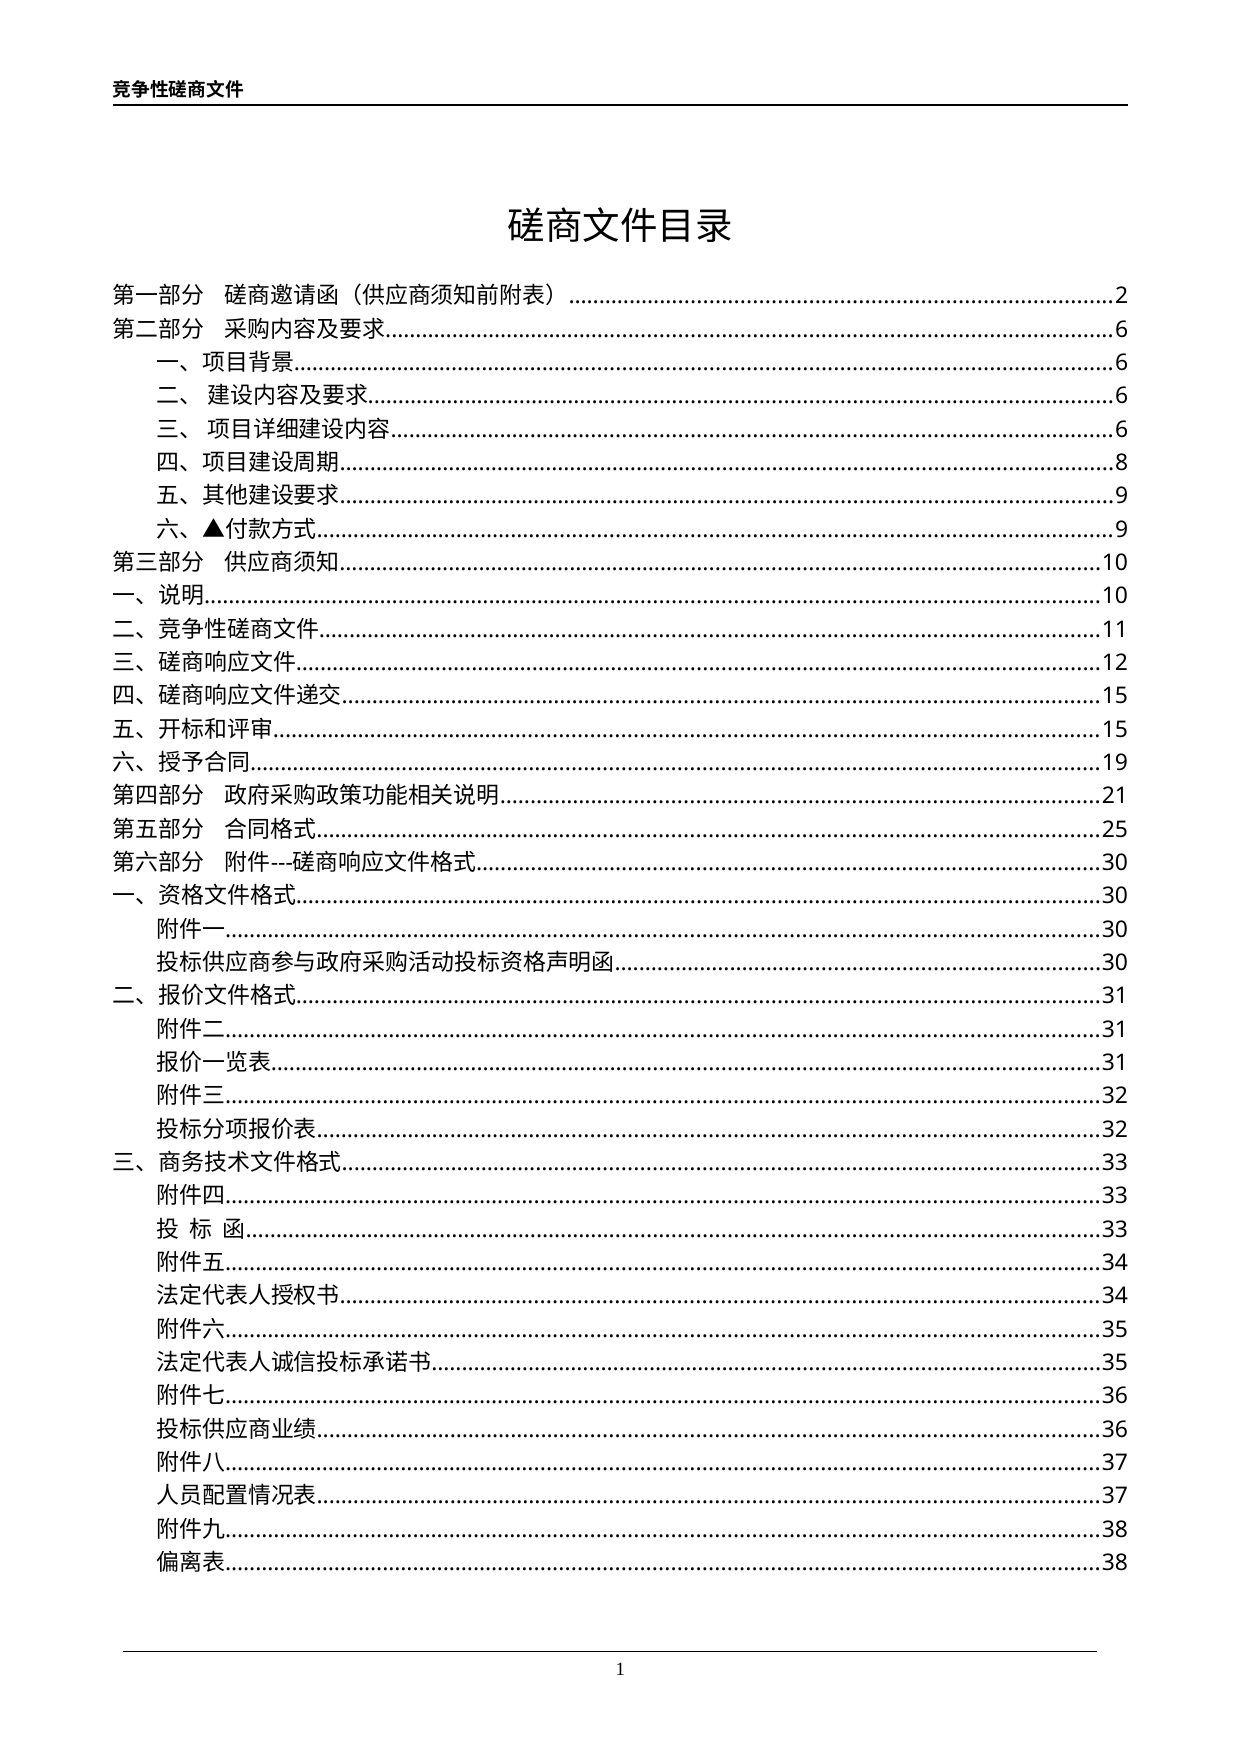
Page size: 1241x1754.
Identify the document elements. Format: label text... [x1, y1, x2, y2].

text 报价一览表 31 [156, 1044, 1128, 1077]
text 附件五 34 [156, 1244, 1128, 1277]
text 附件八 37 [156, 1444, 1128, 1477]
text 六、▲付款方式 9 [156, 511, 1128, 544]
text 三、 项目详细建设内容 6 [156, 411, 1128, 444]
text 一、资格文件格式 30 [112, 877, 1128, 911]
text 投标供应商参与政府采购活动投标资格声明函 30 [156, 944, 1128, 977]
text 法定代表人授权书 34 [156, 1277, 1128, 1311]
text 附件六 35 [156, 1311, 1128, 1344]
text 四、项目建设周期 8 [156, 444, 1128, 477]
text 投 标 函 33 [156, 1211, 1128, 1244]
text 第二部分 采购内容及要求 6 [112, 311, 1128, 344]
text 四、磋商响应文件递交 15 [112, 677, 1128, 711]
text 附件四 33 [156, 1177, 1128, 1211]
text 投标分项报价表 32 [156, 1111, 1128, 1144]
text 附件九 38 [156, 1511, 1128, 1544]
text 一、项目背景 6 [156, 344, 1128, 377]
text 第一部分 磋商邀请函（供应商须知前附表） 2 [112, 277, 1128, 311]
text 五、其他建设要求 9 [156, 477, 1128, 511]
text 附件七 36 [156, 1377, 1128, 1411]
text 法定代表人诚信投标承诺书 35 [156, 1344, 1128, 1377]
text 三、商务技术文件格式 33 [112, 1144, 1128, 1177]
text 偏离表 38 [156, 1544, 1128, 1577]
text 第四部分 政府采购政策功能相关说明 21 [112, 777, 1128, 811]
text 投标供应商业绩 36 [156, 1411, 1128, 1444]
text 附件一 30 [156, 911, 1128, 944]
text 附件二 31 [156, 1011, 1128, 1044]
text 二、 建设内容及要求 6 [156, 377, 1128, 411]
text 二、报价文件格式 31 [112, 977, 1128, 1011]
text 一、说明 10 [112, 577, 1128, 611]
text 第三部分 供应商须知 10 [112, 544, 1128, 577]
text 二、竞争性磋商文件 11 [112, 611, 1128, 644]
text 人员配置情况表 37 [156, 1477, 1128, 1511]
text 三、磋商响应文件 12 [112, 644, 1128, 677]
text 附件三 32 [156, 1077, 1128, 1111]
text 第六部分 附件---磋商响应文件格式 30 [112, 844, 1128, 877]
text 磋商文件目录 [112, 196, 1128, 250]
text 五、开标和评审 15 [112, 711, 1128, 744]
text 六、授予合同 19 [112, 744, 1128, 777]
text 第五部分 合同格式 25 [112, 811, 1128, 844]
